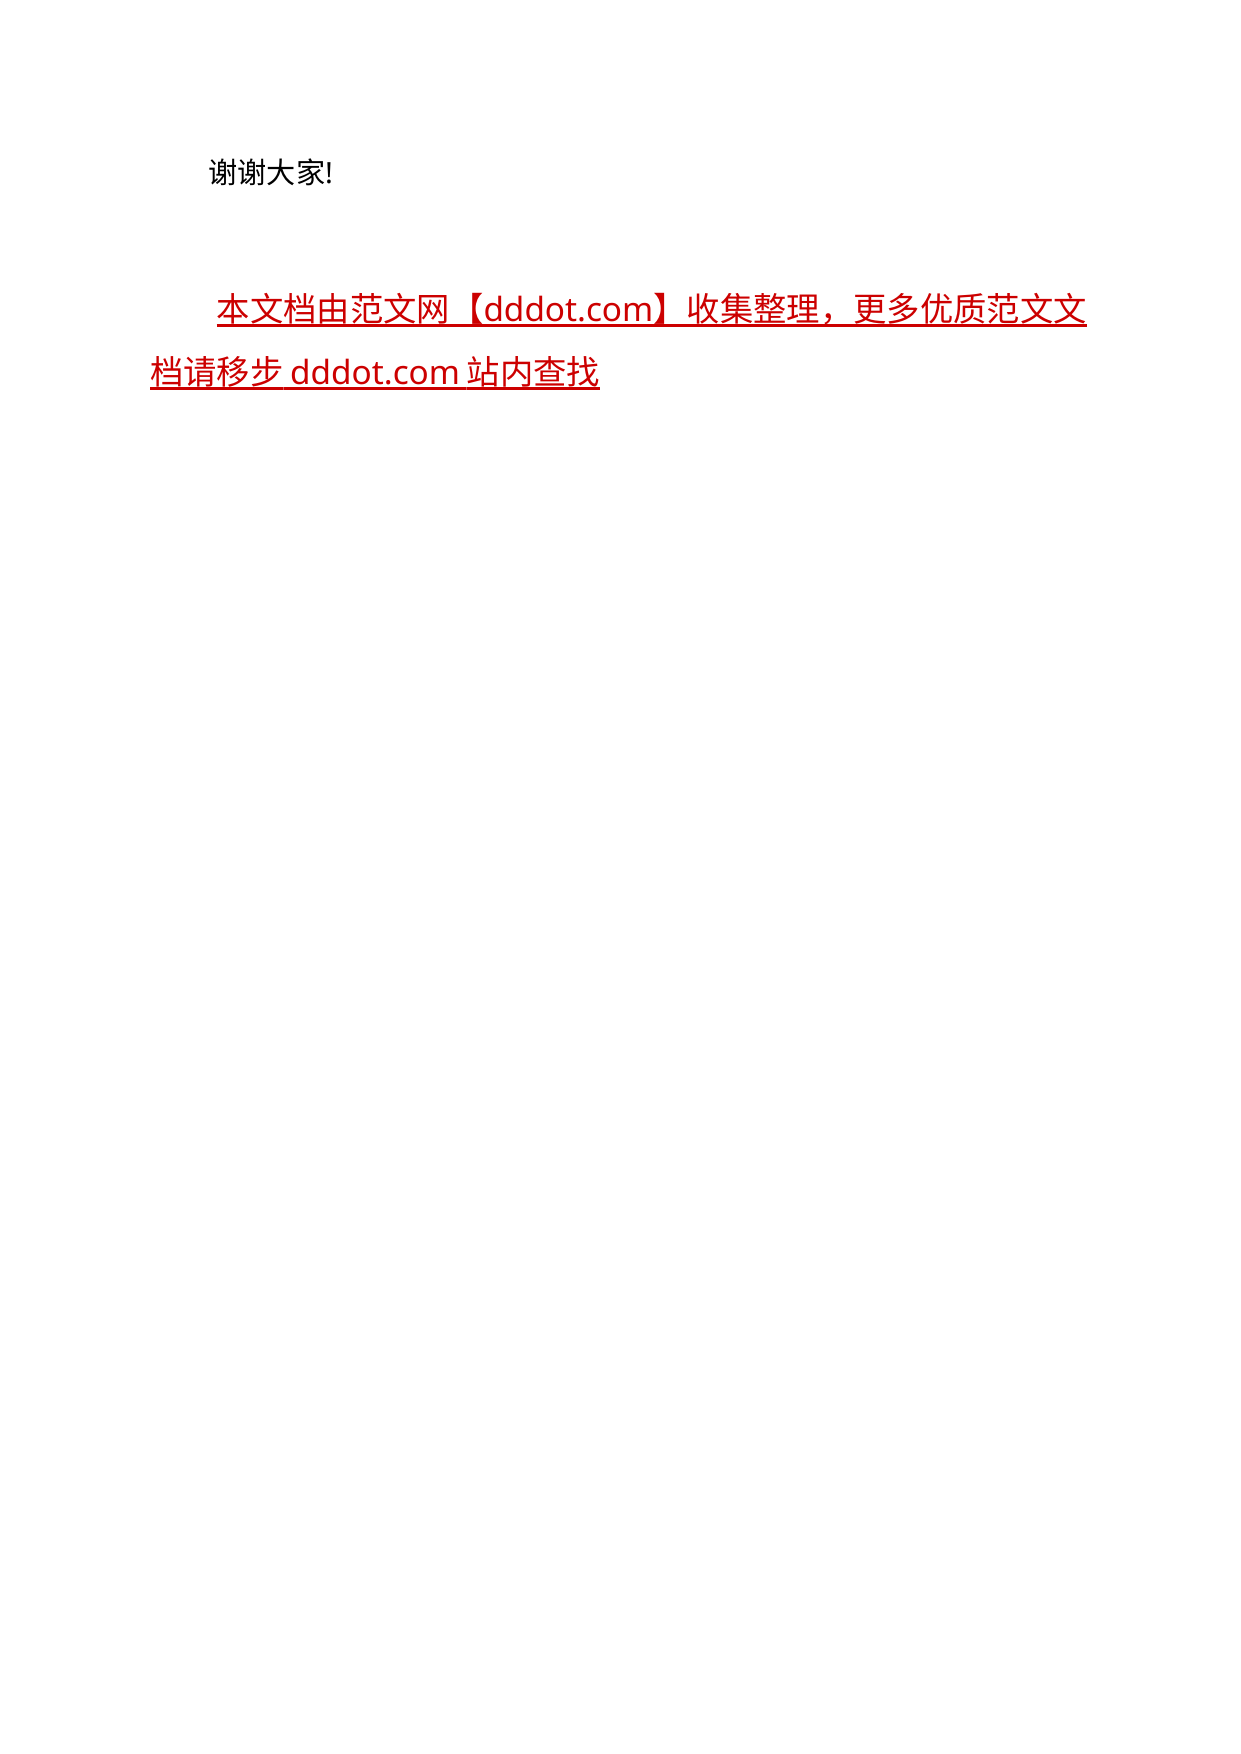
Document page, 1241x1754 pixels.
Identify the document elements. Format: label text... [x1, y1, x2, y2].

text 谢谢大家! [150, 150, 1090, 192]
text 本文档由范文网【dddot.com】收集整理，更多优质范文文档请移步dddot.com站内查找 [150, 283, 1090, 394]
